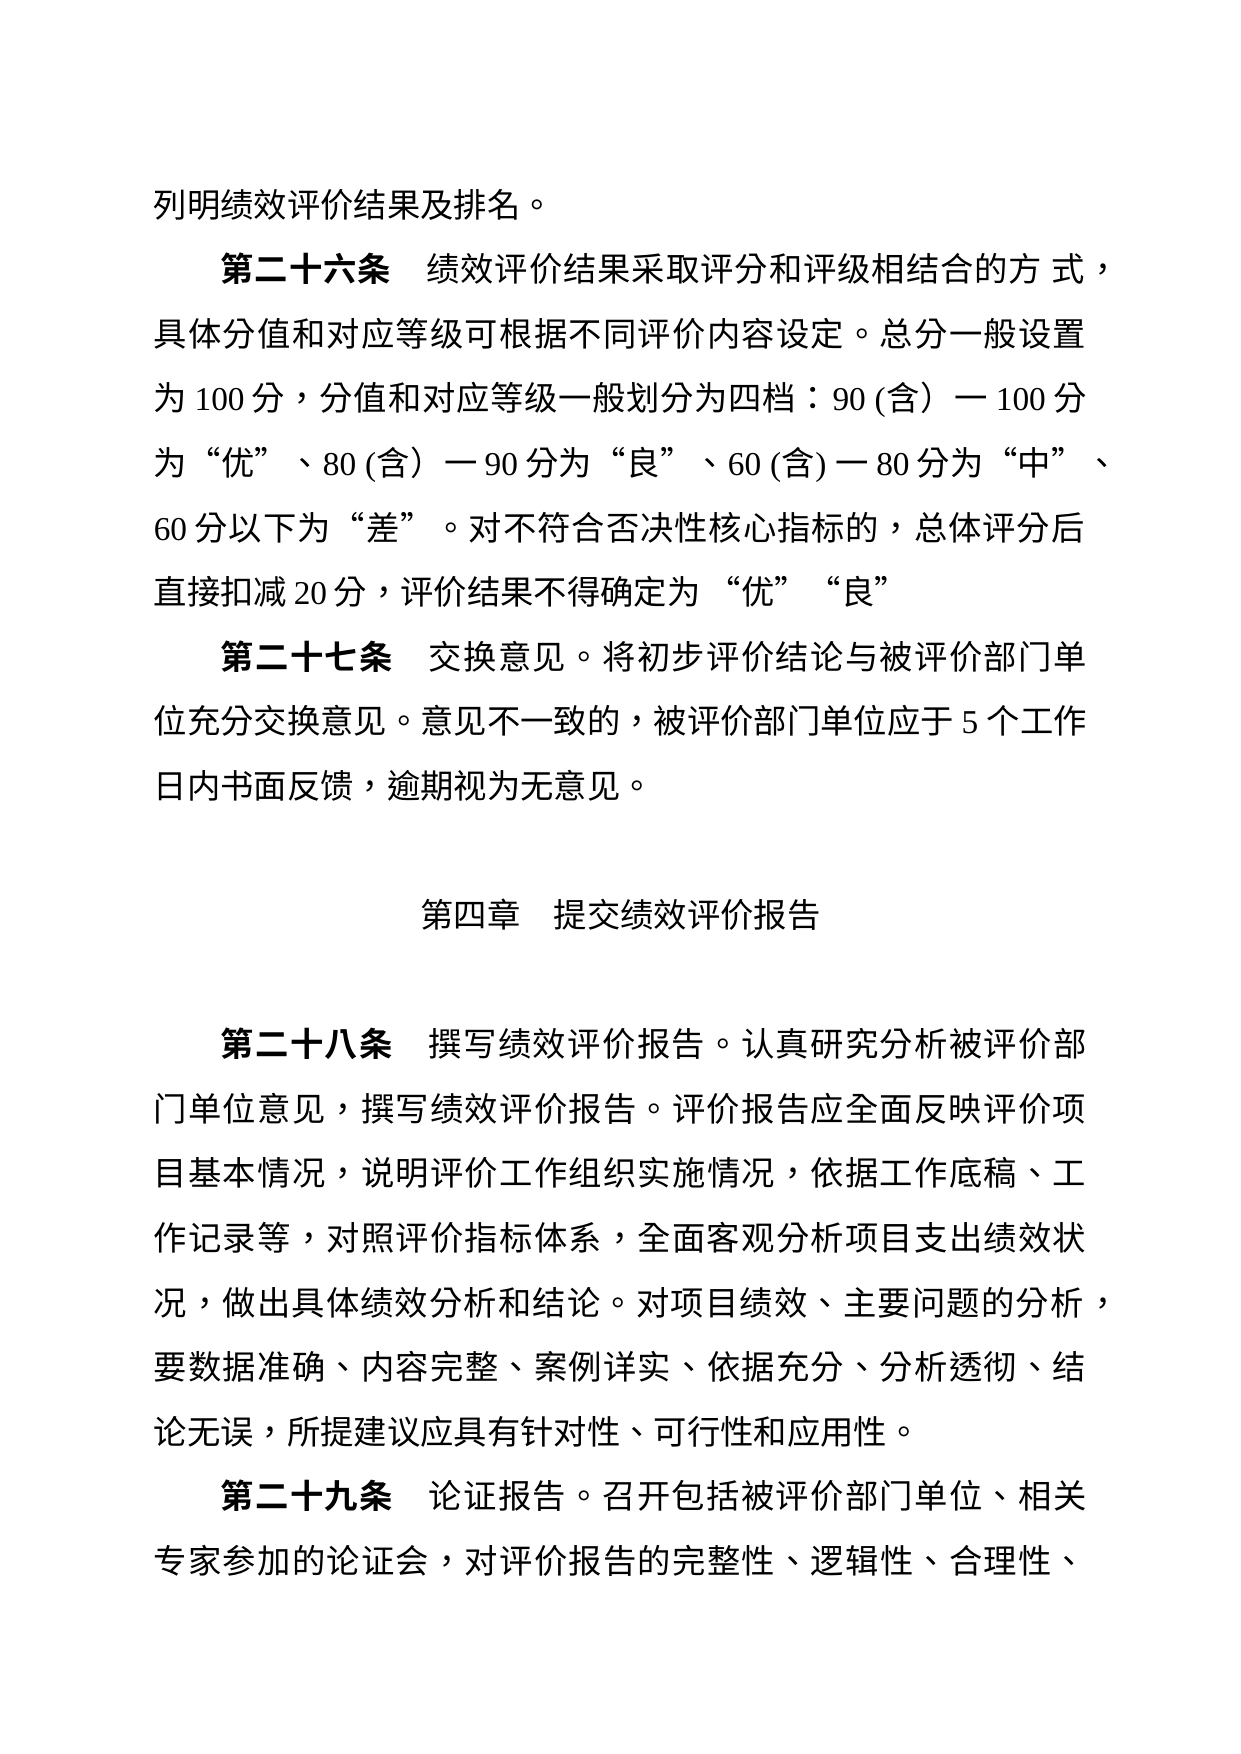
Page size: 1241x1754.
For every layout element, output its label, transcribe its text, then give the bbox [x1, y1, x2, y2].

text 第二十六条 绩效评价结果采取评分和评级相结合的方 式，具体分值和对应等级可根据不同评价内容设定。总分一般设置为100分，分值和对应等级一般划分为四档：90 (含）一100分为“优”、80 (含）一90分为“良”、60 (含) 一80分为“中”、60分以下为“差”。对不符合否决性核心指标的，总体评分后直接扣减20分，评价结果不得确定为 “优”“良” [153, 230, 1087, 617]
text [153, 1457, 1087, 1586]
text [153, 165, 1087, 230]
text 第二十七条 交换意见。将初步评价结论与被评价部门单位充分交换意见。意见不一致的，被评价部门单位应于5 个工作日内书面反馈，逾期视为无意见。 [153, 617, 1087, 811]
text 第四章 提交绩效评价报告 [153, 876, 1087, 940]
text 第二十八条 撰写绩效评价报告。认真研究分析被评价部门单位意见，撰写绩效评价报告。评价报告应全面反映评价项目基本情况，说明评价工作组织实施情况，依据工作底稿、工作记录等，对照评价指标体系，全面客观分析项目支出绩效状况，做出具体绩效分析和结论。对项目绩效、主要问题的分析，要数据准确、内容完整、案例详实、依据充分、分析透彻、结论无误，所提建议应具有针对性、可行性和应用性。 [153, 1005, 1087, 1457]
